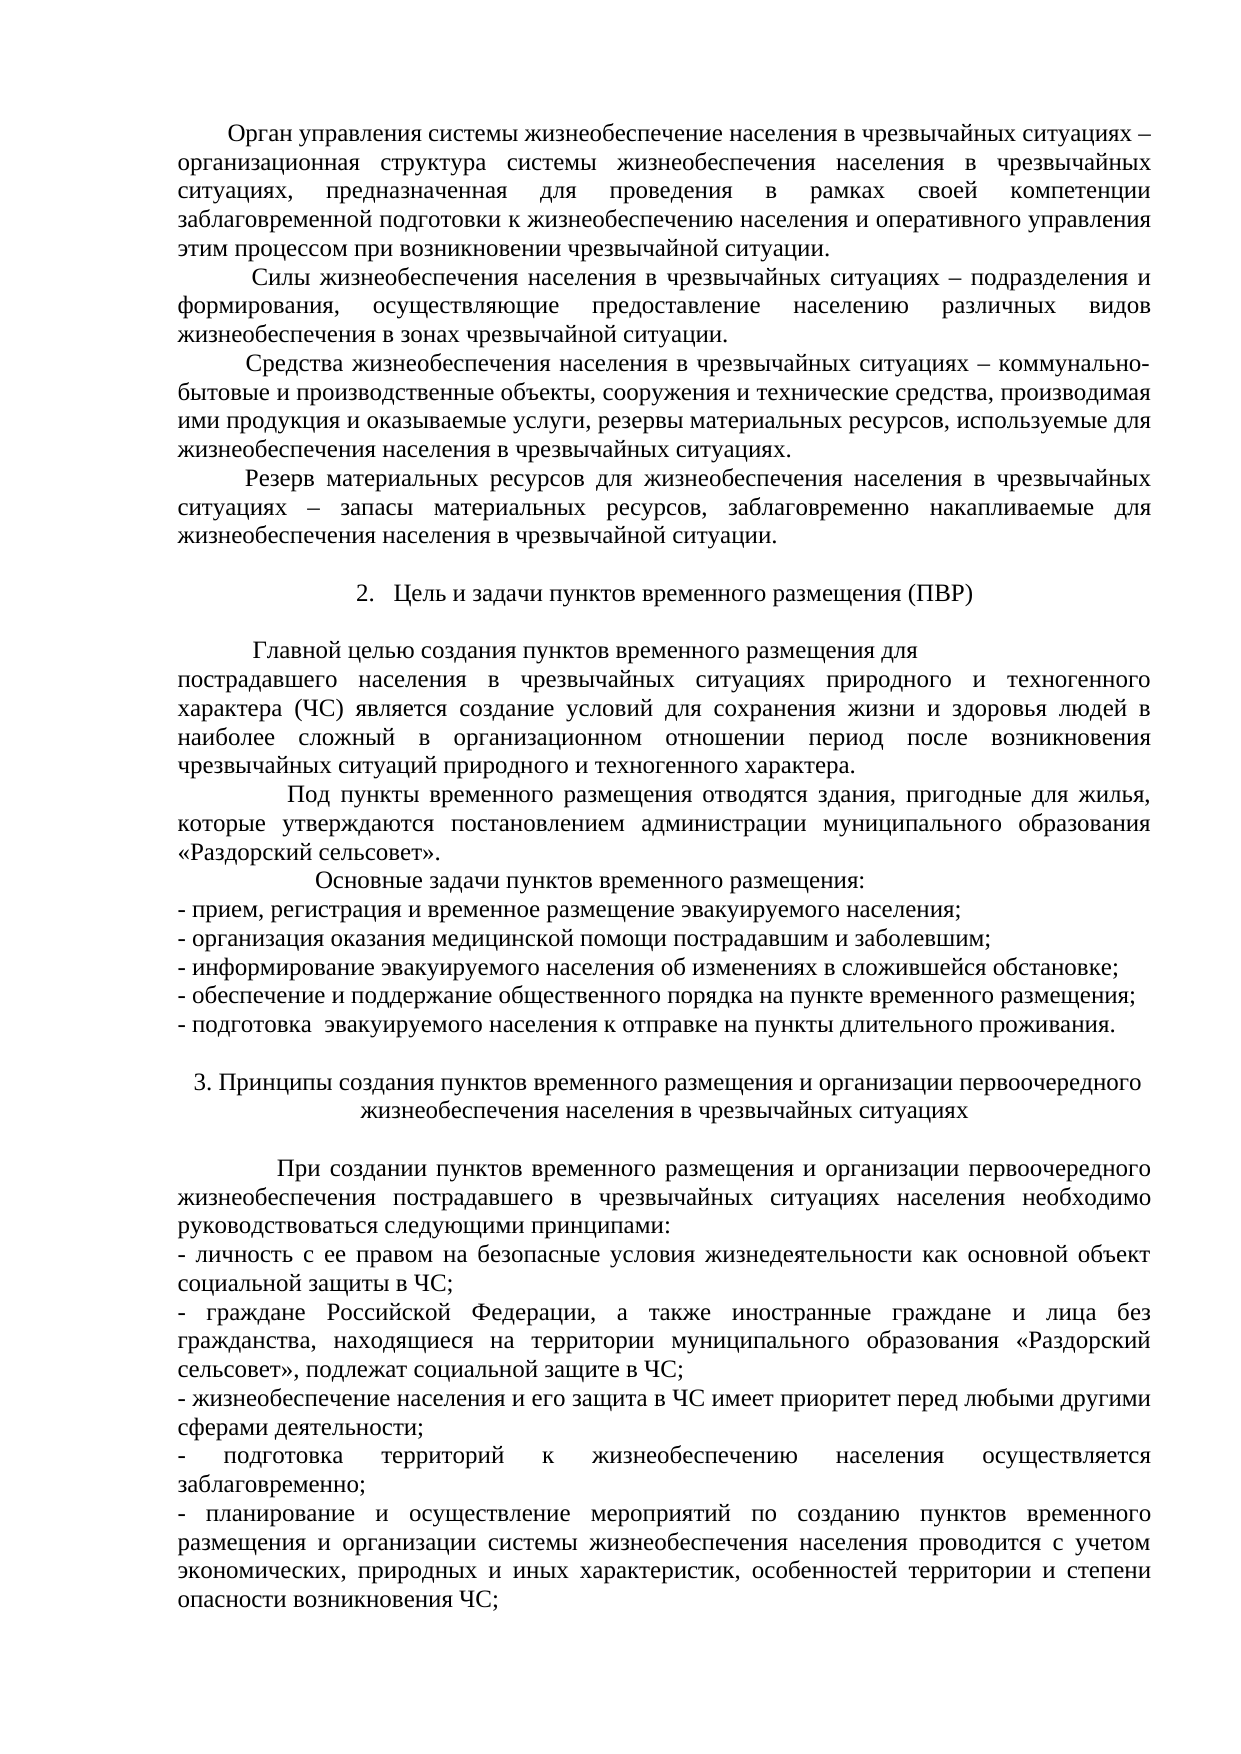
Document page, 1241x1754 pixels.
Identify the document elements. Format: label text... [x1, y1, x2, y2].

text - личность с ее правом на безопасные условия жизнедеятельности как основной объект социальной защиты в ЧС; [177, 1239, 1152, 1297]
text - подготовка эвакуируемого населения к отправке на пункты длительного проживания. [177, 1009, 1152, 1038]
text - обеспечение и поддержание общественного порядка на пункте временного размещения; [177, 981, 1152, 1009]
text - информирование эвакуируемого населения об изменениях в сложившейся обстановке; [177, 952, 1152, 981]
text Основные задачи пунктов временного размещения: [177, 866, 1152, 894]
text Силы жизнеобеспечения населения в чрезвычайных ситуациях – подразделения и формирования, осуществляющие предоставление населению различных видов жизнеобеспечения в зонах чрезвычайной ситуации. [177, 262, 1152, 348]
text - жизнеобеспечение населения и его защита в ЧС имеет приоритет перед любыми другими сферами деятельности; [177, 1383, 1152, 1441]
text Средства жизнеобеспечения населения в чрезвычайных ситуациях – коммунально-бытовые и производственные объекты, сооружения и технические средства, производимая ими продукция и оказываемые услуги, резервы материальных ресурсов, используемые для жизнеобеспечения населения в чрезвычайных ситуациях. [177, 348, 1152, 463]
text - прием, регистрация и временное размещение эвакуируемого населения; [177, 894, 1152, 923]
text Главной целью создания пунктов временного размещения для [252, 636, 1152, 664]
text Под пункты временного размещения отводятся здания, пригодные для жилья, которые утверждаются постановлением администрации муниципального образования «Раздорский сельсовет». [177, 779, 1152, 866]
text - планирование и осуществление мероприятий по созданию пунктов временного размещения и организации системы жизнеобеспечения населения проводится с учетом экономических, природных и иных характеристик, особенностей территории и степени опасности возникновения ЧС; [177, 1498, 1152, 1613]
list Цель и задачи пунктов временного размещения (ПВР) [177, 578, 1152, 607]
text Резерв материальных ресурсов для жизнеобеспечения населения в чрезвычайных ситуациях – запасы материальных ресурсов, заблаговременно накапливаемые для жизнеобеспечения населения в чрезвычайной ситуации. [177, 463, 1152, 549]
text - организация оказания медицинской помощи пострадавшим и заболевшим; [177, 923, 1152, 952]
text При создании пунктов временного размещения и организации первоочередного жизнеобеспечения пострадавшего в чрезвычайных ситуациях населения необходимо руководствоваться следующими принципами: [177, 1153, 1152, 1239]
text Орган управления системы жизнеобеспечение населения в чрезвычайных ситуациях – организационная структура системы жизнеобеспечения населения в чрезвычайных ситуациях, предназначенная для проведения в рамках своей компетенции заблаговременной подготовки к жизнеобеспечению населения и оперативного управления этим процессом при возникновении чрезвычайной ситуации. [177, 118, 1152, 262]
text - подготовка территорий к жизнеобеспечению населения осуществляется заблаговременно; [177, 1441, 1152, 1498]
text 3. Принципы создания пунктов временного размещения и организации первоочередного жизнеобеспечения населения в чрезвычайных ситуациях [177, 1067, 1152, 1124]
text - граждане Российской Федерации, а также иностранные граждане и лица без гражданства, находящиеся на территории муниципального образования «Раздорский сельсовет», подлежат социальной защите в ЧС; [177, 1297, 1152, 1383]
text пострадавшего населения в чрезвычайных ситуациях природного и техногенного характера (ЧС) является создание условий для сохранения жизни и здоровья людей в наиболее сложный в организационном отношении период после возникновения чрезвычайных ситуаций природного и техногенного характера. [177, 664, 1152, 779]
